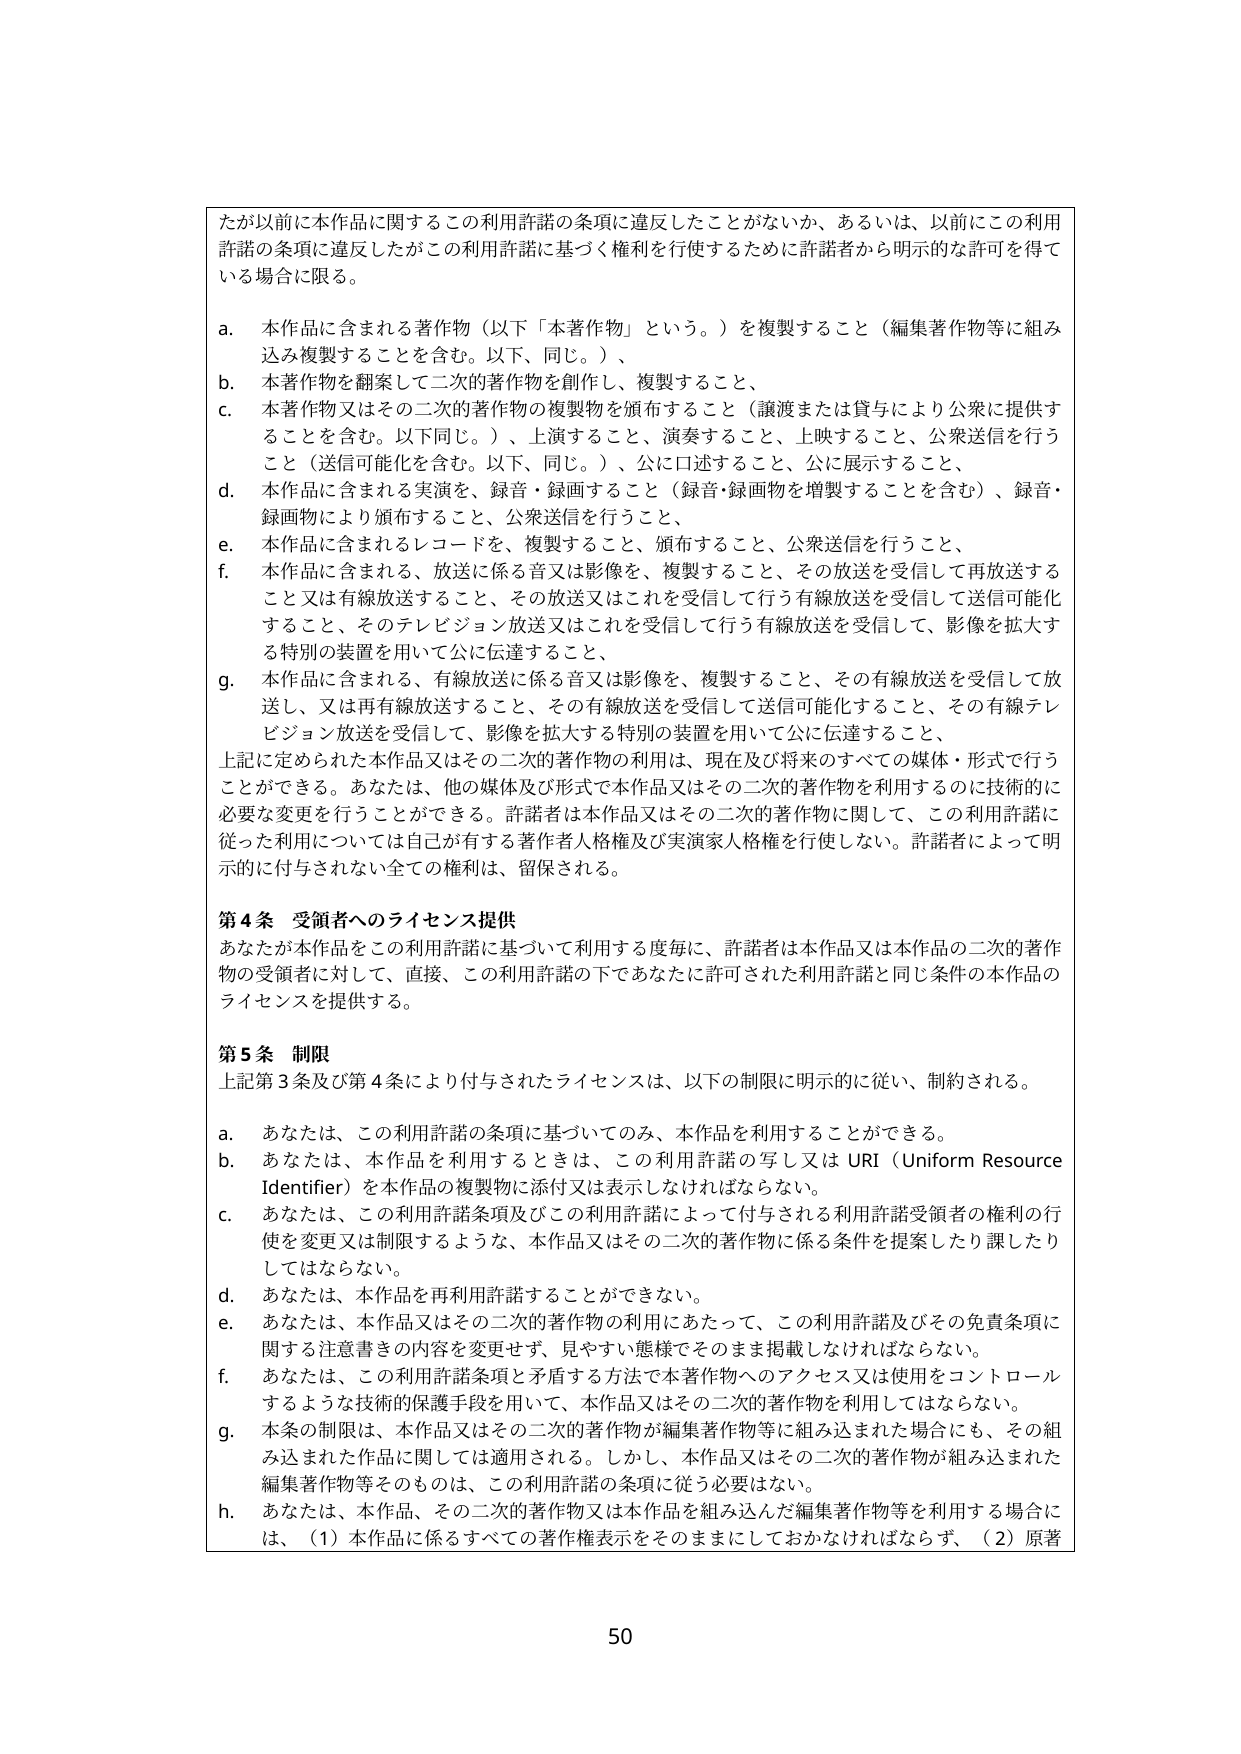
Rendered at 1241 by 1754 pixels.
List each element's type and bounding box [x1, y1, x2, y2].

table_header [207, 208, 1074, 1551]
